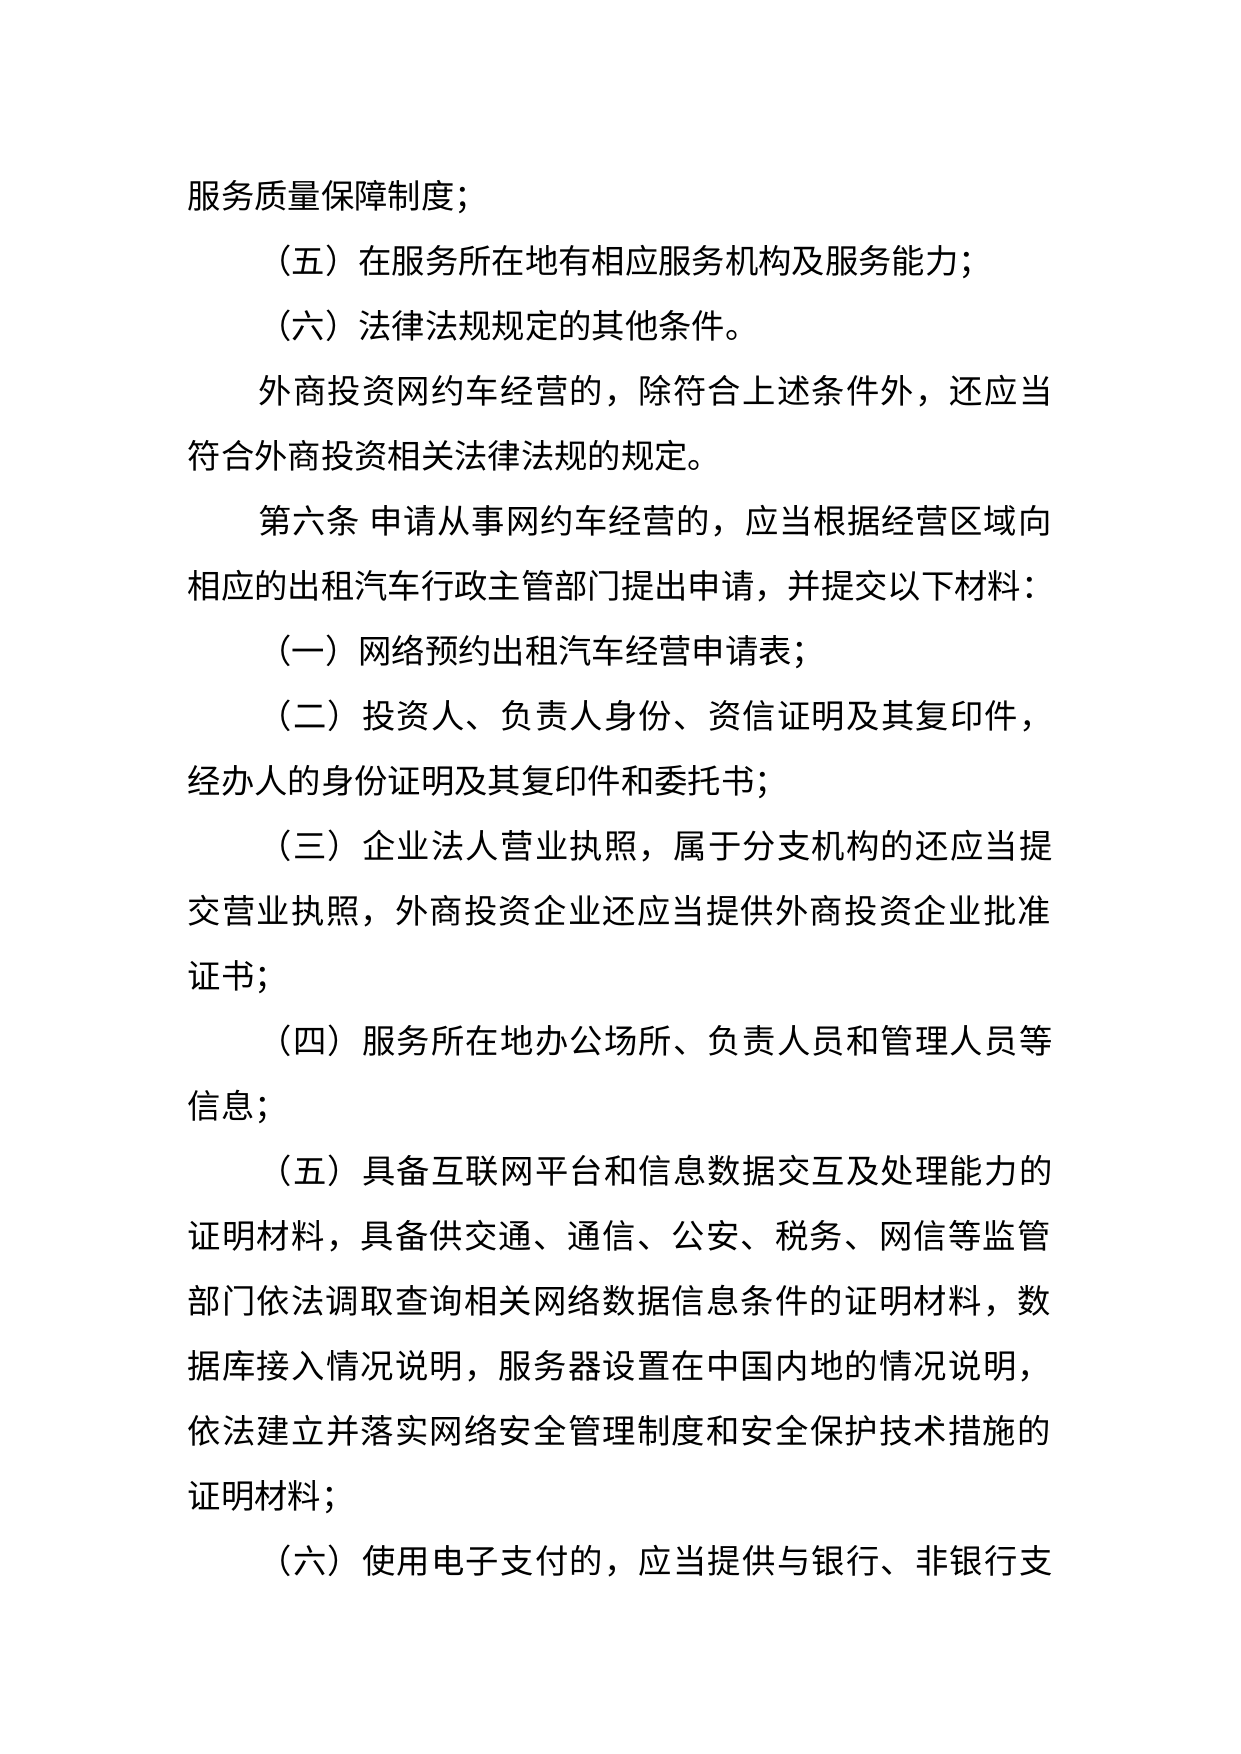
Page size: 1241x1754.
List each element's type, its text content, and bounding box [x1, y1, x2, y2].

text 第六条 申请从事网约车经营的，应当根据经营区域向相应的出租汽车行政主管部门提出申请，并提交以下材料： [187, 487, 1053, 617]
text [187, 1527, 1053, 1592]
text （五）具备互联网平台和信息数据交互及处理能力的证明材料，具备供交通、通信、公安、税务、网信等监管部门依法调取查询相关网络数据信息条件的证明材料，数据库接入情况说明，服务器设置在中国内地的情况说明，依法建立并落实网络安全管理制度和安全保护技术措施的证明材料； [187, 1137, 1053, 1527]
text （一）网络预约出租汽车经营申请表； [187, 617, 1053, 682]
text 外商投资网约车经营的，除符合上述条件外，还应当符合外商投资相关法律法规的规定。 [187, 357, 1053, 487]
text （五）在服务所在地有相应服务机构及服务能力； [187, 227, 1053, 292]
text （六）法律法规规定的其他条件。 [187, 292, 1053, 357]
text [187, 162, 1053, 227]
text （三）企业法人营业执照，属于分支机构的还应当提交营业执照，外商投资企业还应当提供外商投资企业批准证书； [187, 812, 1053, 1007]
text （二）投资人、负责人身份、资信证明及其复印件，经办人的身份证明及其复印件和委托书； [187, 682, 1053, 812]
text （四）服务所在地办公场所、负责人员和管理人员等信息； [187, 1007, 1053, 1137]
